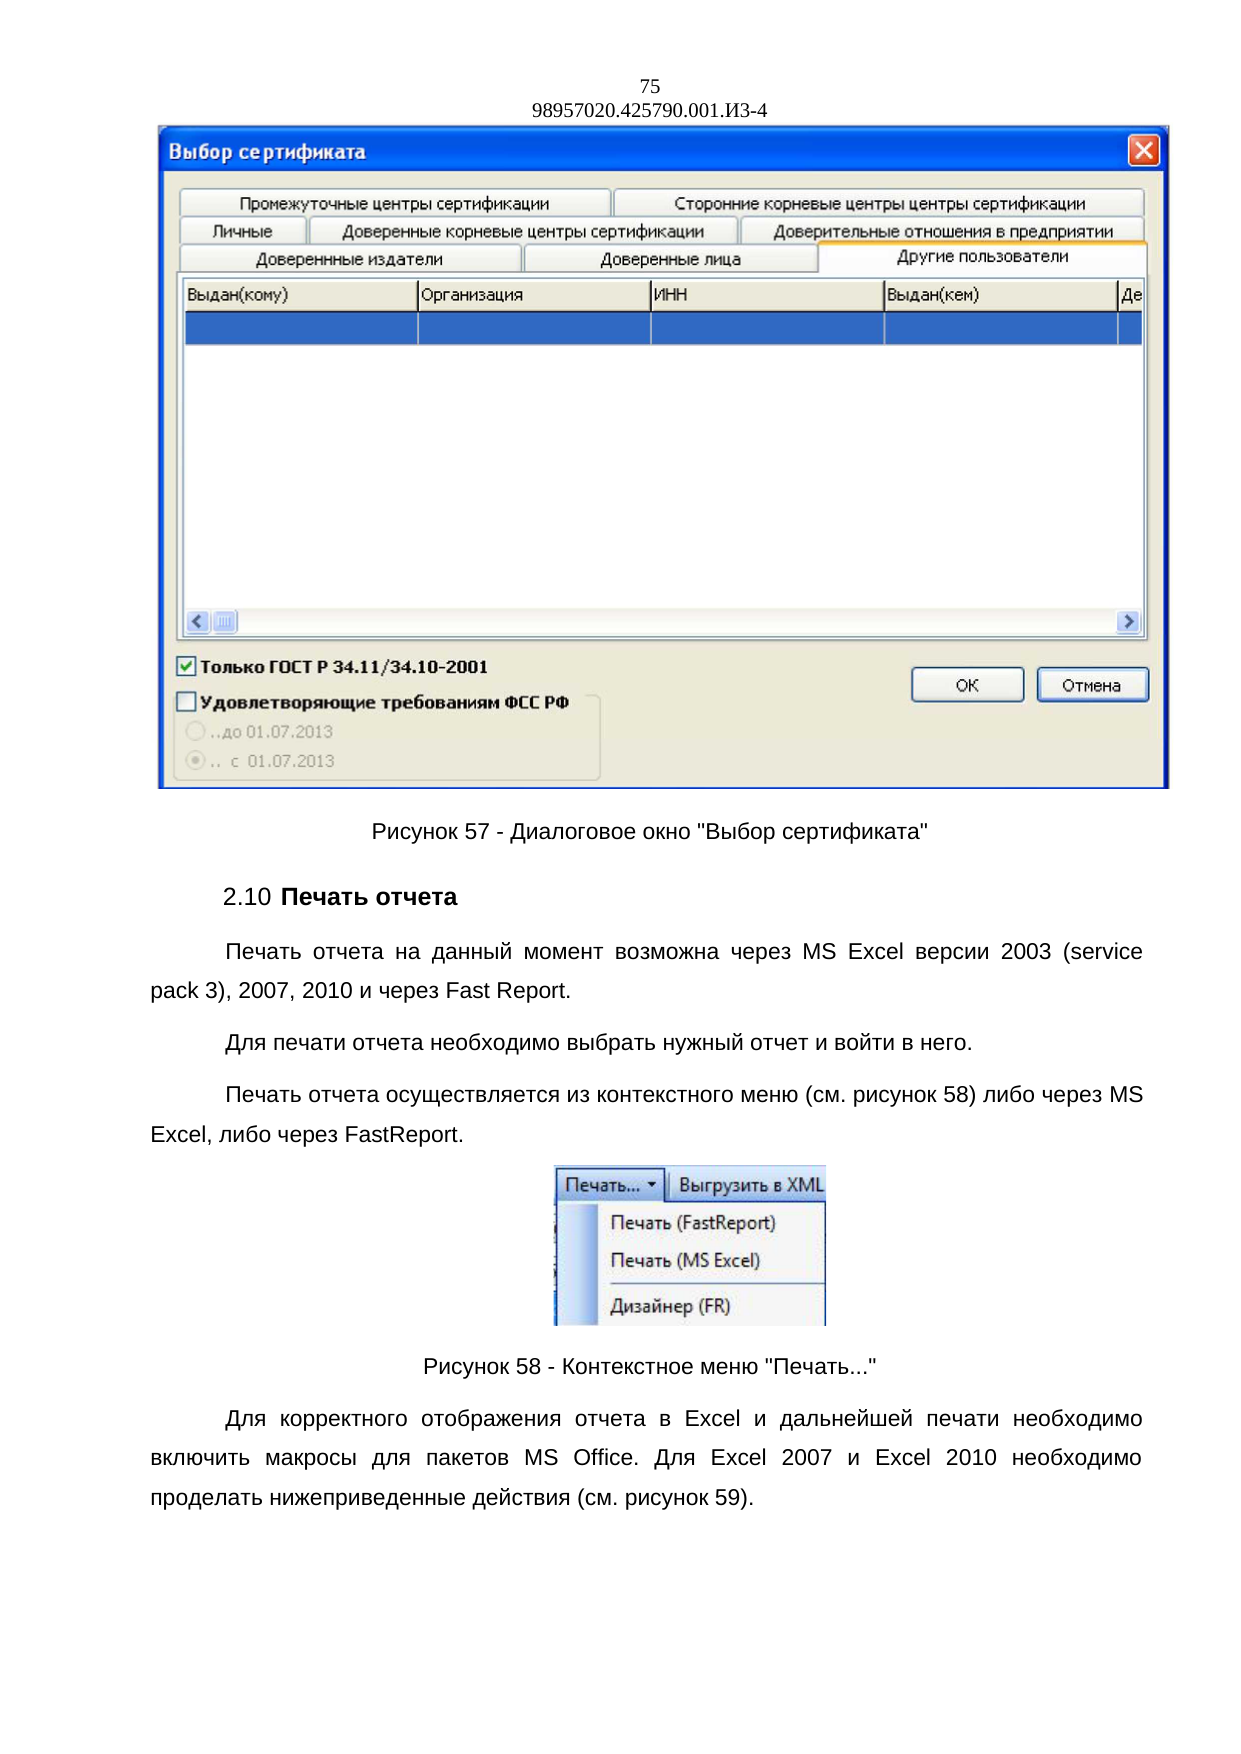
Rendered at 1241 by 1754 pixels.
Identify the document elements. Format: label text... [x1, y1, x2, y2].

picture [147, 122, 1175, 789]
subtitle Печать отчета [148, 882, 1152, 911]
text Печать отчета на данный момент возможна через MS Excel версии 2003 (service pack 3), 2007, 2010 и через Fast Report. [150, 938, 1143, 1004]
text Печать отчета осуществляется из контекстного меню (см. рисунок 58) либо через MS Excel, либо через FastReport. [150, 1081, 1143, 1147]
text Рисунок 58 - Контекстное меню "Печать..." [148, 1353, 1152, 1379]
text Рисунок 57 - Диалоговое окно "Выбор сертификата" [148, 818, 1152, 844]
text Для печати отчета необходимо выбрать нужный отчет и войти в него. [150, 1029, 1143, 1056]
text Для корректного отображения отчета в Excel и дальнейшей печати необходимо включить макросы для пакетов MS Office. Для Excel 2007 и Excel 2010 необходимо проделать нижеприведенные действия (см. рисунок 59). [150, 1404, 1143, 1510]
